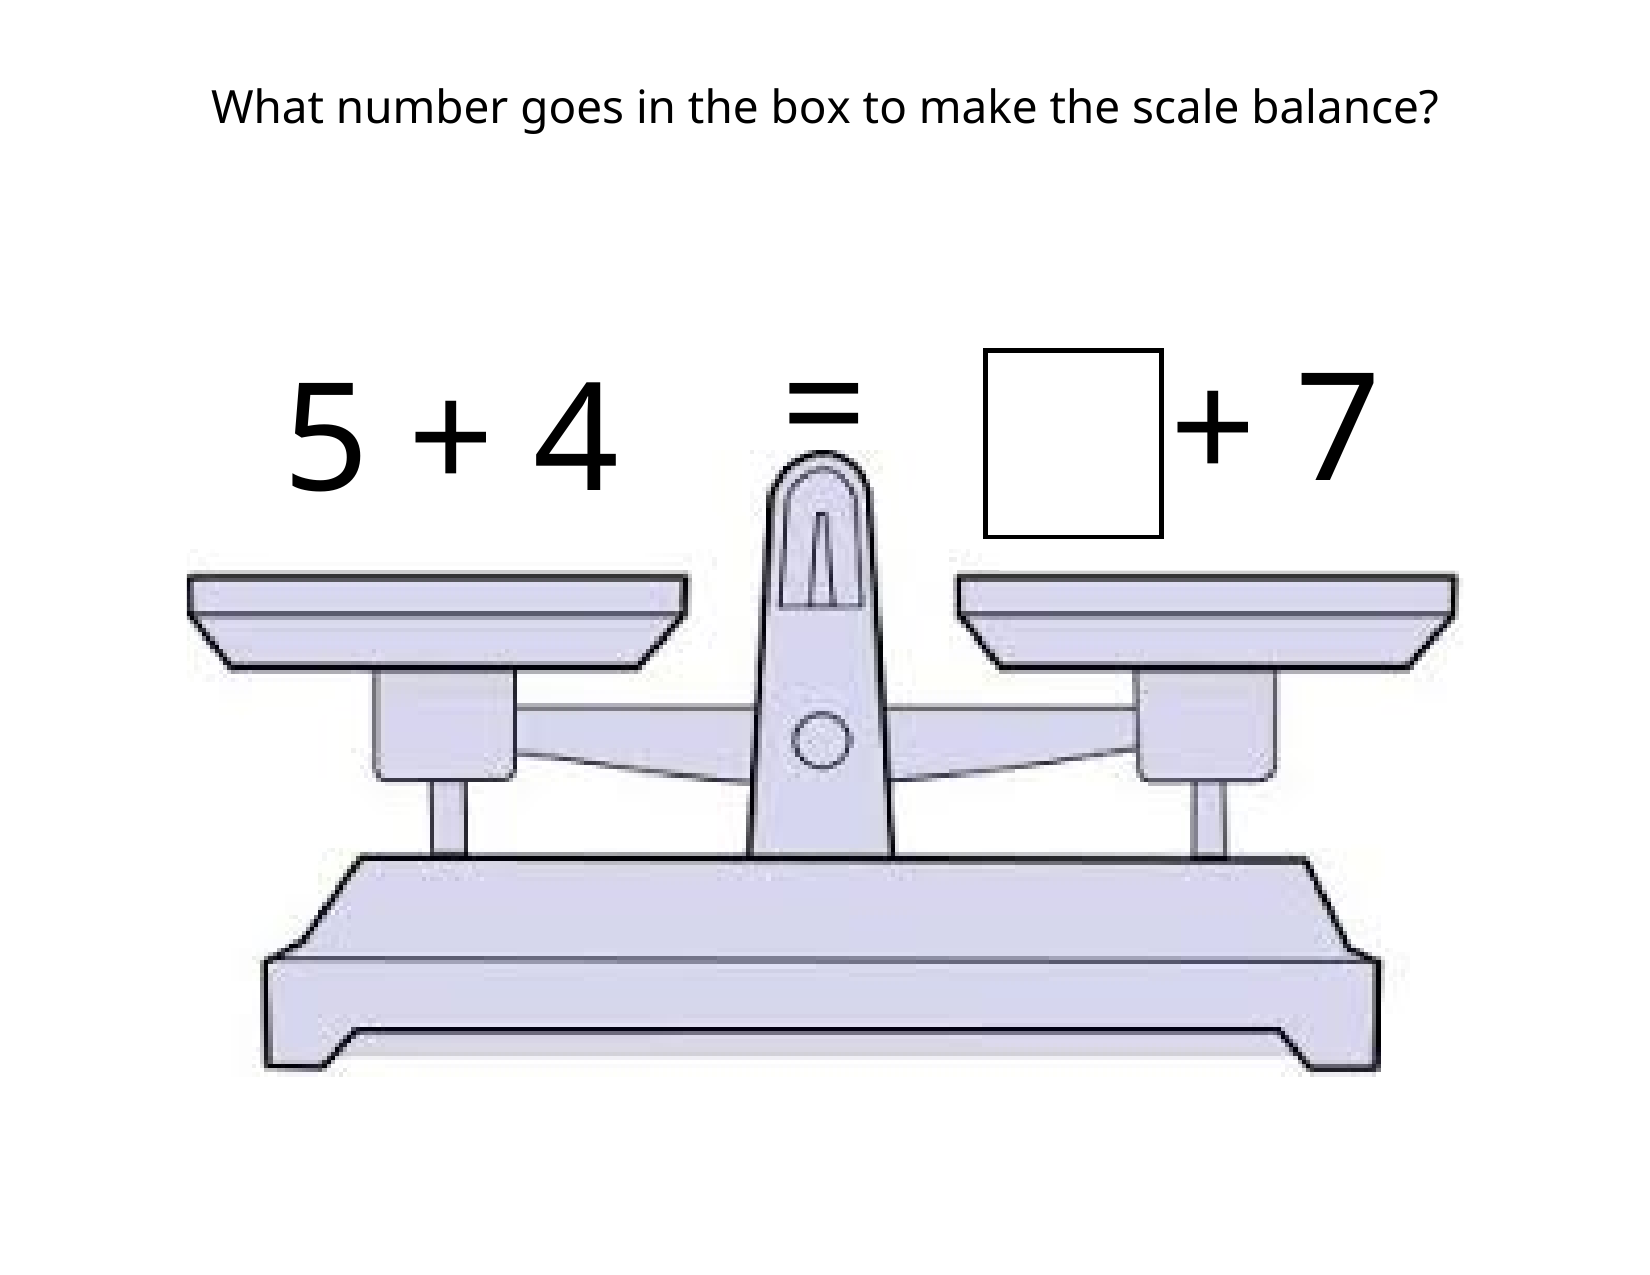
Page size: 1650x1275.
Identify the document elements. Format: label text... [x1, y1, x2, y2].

picture [988, 450, 999, 535]
text What number goes in the box to make the scale balance? [75, 75, 1575, 137]
picture [186, 450, 1464, 1077]
